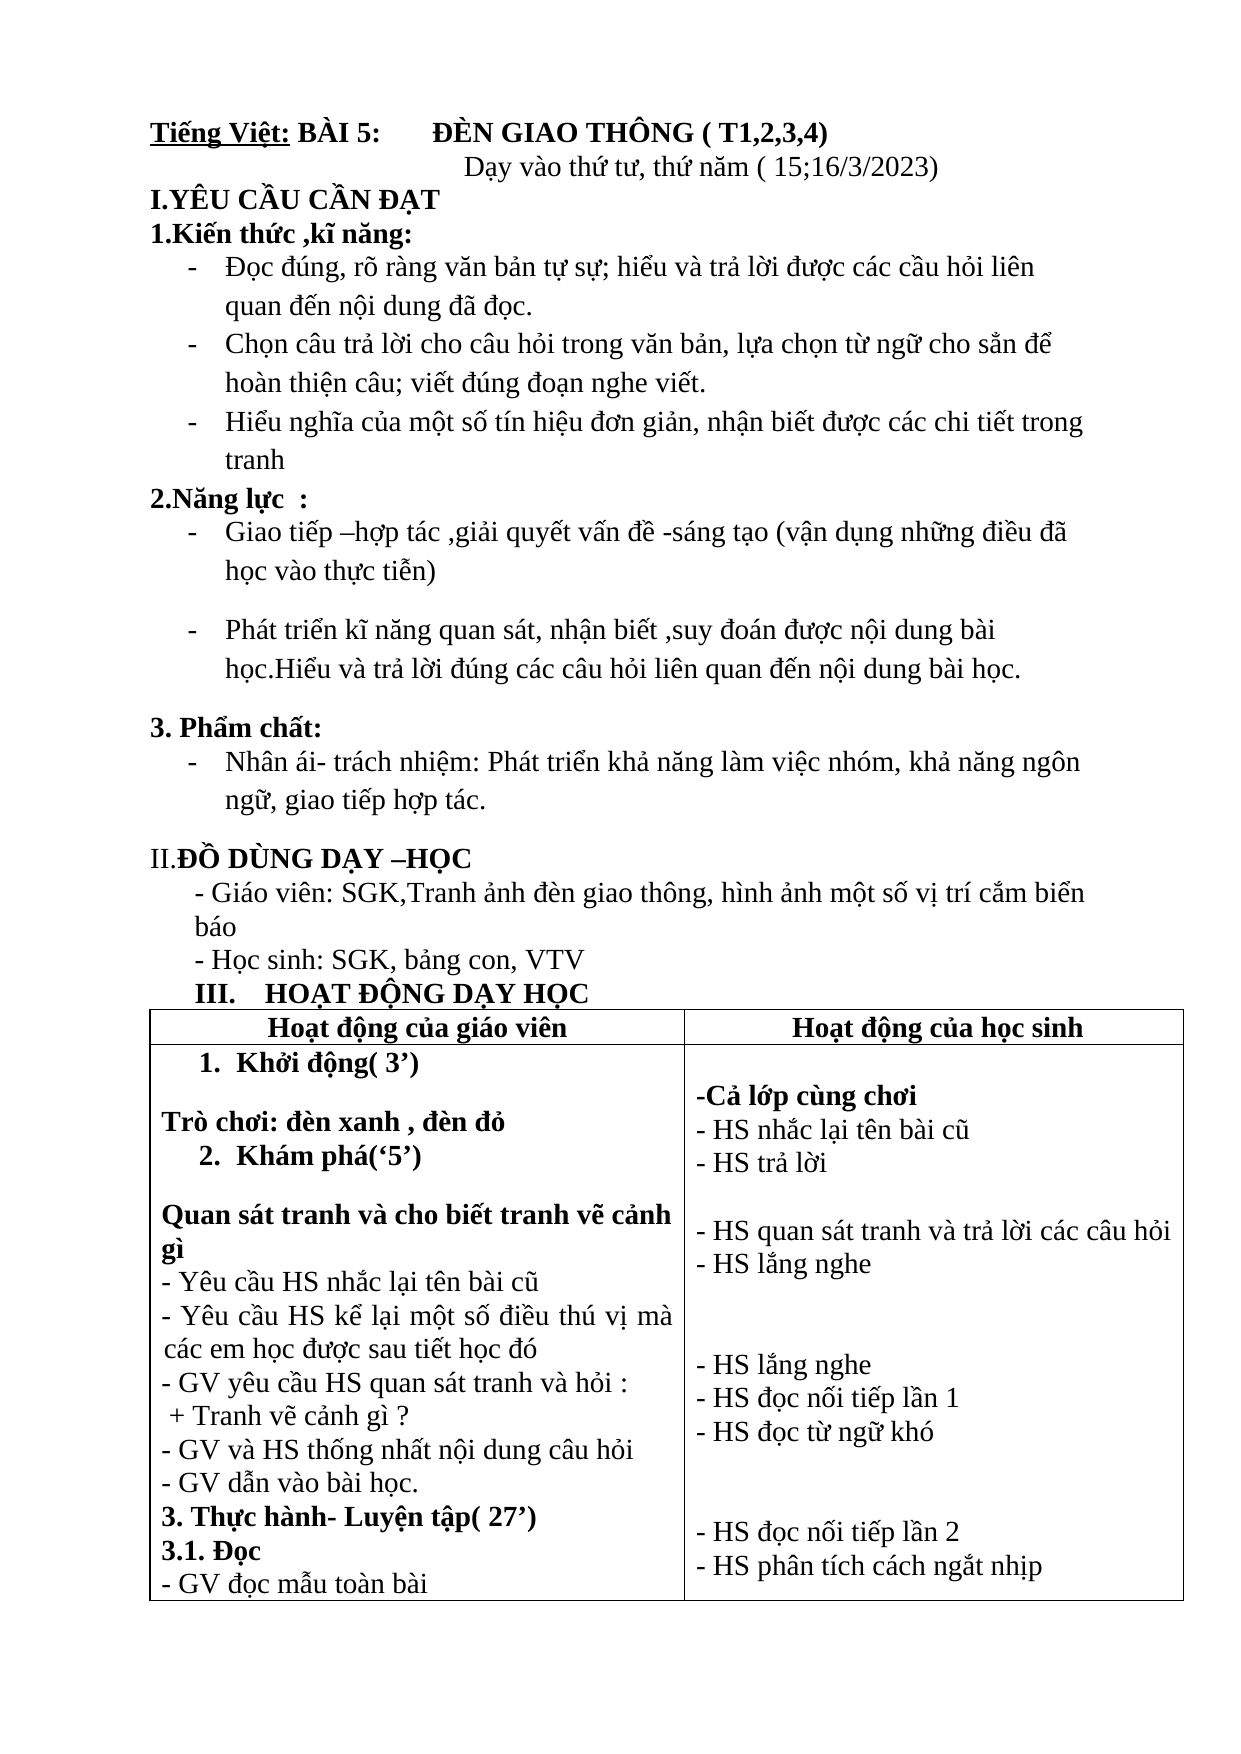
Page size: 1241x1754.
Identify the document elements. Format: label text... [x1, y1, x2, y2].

list Nhân ái- trách nhiệm: Phát triển khả năng làm việc nhóm, khả năng ngôn ngữ, giao tiếp hợp tác. [187, 744, 1090, 816]
table_header Hoạt động của giáo viên [151, 1010, 684, 1044]
text III. HOẠT ĐỘNG DẠY HỌC [194, 976, 1090, 1009]
text Dạy vào thứ tư, thứ năm ( 15;16/3/2023) [150, 149, 1090, 182]
list Đọc đúng, rõ ràng văn bản tự sự; hiểu và trả lời được các cầu hỏi liên quan đến nội dung đã đọc. [187, 249, 1090, 322]
text 1.Kiến thức ,kĩ năng: [150, 216, 1090, 249]
list Phát triển kĩ năng quan sát, nhận biết ,suy đoán được nội dung bài học.Hiểu và trả lời đúng các câu hỏi liên quan đến nội dung bài học. [187, 612, 1090, 684]
text - Giáo viên: SGK,Tranh ảnh đèn giao thông, hình ảnh một số vị trí cắm biển báo [194, 875, 1090, 942]
text Tiếng Việt: BÀI 5: ĐÈN GIAO THÔNG ( T1,2,3,4) [150, 115, 1090, 149]
text - Học sinh: SGK, bảng con, VTV [194, 942, 1090, 976]
list Hiểu nghĩa của một số tín hiệu đơn giản, nhận biết được các chi tiết trong tranh [187, 404, 1090, 476]
text 2.Năng lực : [150, 481, 1090, 514]
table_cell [685, 1045, 1183, 1600]
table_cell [151, 1045, 684, 1600]
text 3. Phẩm chất: [150, 710, 1090, 744]
text II.ĐỒ DÙNG DẠY –HỌC [150, 842, 1090, 875]
table_header Hoạt động của học sinh [685, 1010, 1183, 1044]
text I.YÊU CẦU CẦN ĐẠT [150, 182, 1090, 216]
list Giao tiếp –hợp tác ,giải quyết vấn đề -sáng tạo (vận dụng những điều đã học vào thực tiễn) [187, 514, 1090, 586]
list Chọn câu trả lời cho câu hỏi trong văn bản, lựa chọn từ ngữ cho sẳn để hoàn thiện câu; viết đúng đoạn nghe viết. [187, 327, 1090, 399]
